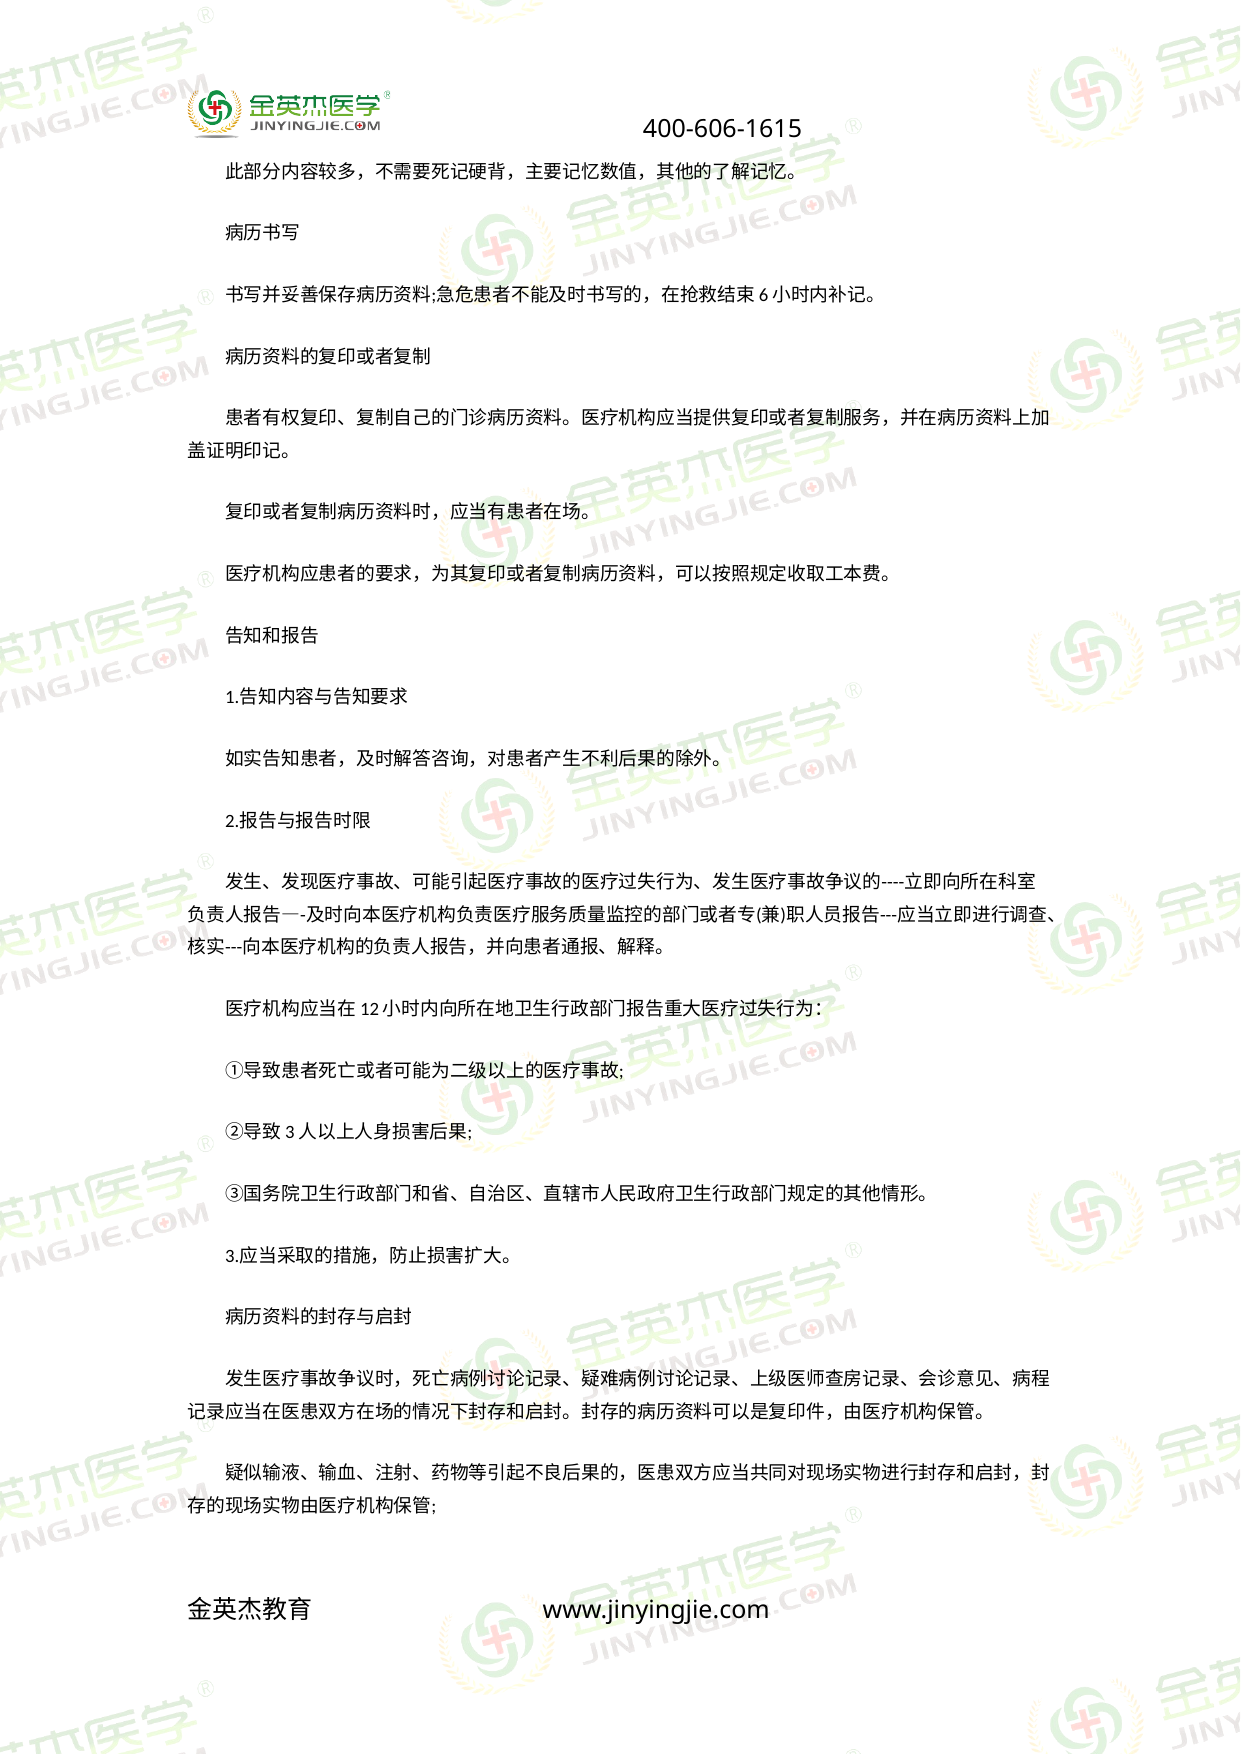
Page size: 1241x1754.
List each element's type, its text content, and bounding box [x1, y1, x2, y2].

text 发生医疗事故争议时，死亡病例讨论记录、疑难病例讨论记录、上级医师查房记录、会诊意见、病程记录应当在医患双方在场的情况下封存和启封。封存的病历资料可以是复印件，由医疗机构保管。 [187, 1361, 1053, 1426]
text 3.应当采取的措施，防止损害扩大。 [187, 1238, 1053, 1270]
text 发生、发现医疗事故、可能引起医疗事故的医疗过失行为、发生医疗事故争议的----立即向所在科室负责人报告—-及时向本医疗机构负责医疗服务质量监控的部门或者专(兼)职人员报告---应当立即进行调查、核实---向本医疗机构的负责人报告，并向患者通报、解释。 [187, 864, 1053, 962]
text 书写并妥善保存病历资料;急危患者不能及时书写的，在抢救结束6小时内补记。 [187, 277, 1053, 309]
text 病历资料的复印或者复制 [187, 339, 1053, 371]
text 病历资料的封存与启封 [187, 1299, 1053, 1332]
text 此部分内容较多，不需要死记硬背，主要记忆数值，其他的了解记忆。 [187, 154, 1053, 186]
text 医疗机构应当在12小时内向所在地卫生行政部门报告重大医疗过失行为： [187, 991, 1053, 1024]
text 复印或者复制病历资料时，应当有患者在场。 [187, 494, 1053, 527]
text 告知和报告 [187, 618, 1053, 650]
text ③国务院卫生行政部门和省、自治区、直辖市人民政府卫生行政部门规定的其他情形。 [187, 1176, 1053, 1209]
text 疑似输液、输血、注射、药物等引起不良后果的，医患双方应当共同对现场实物进行封存和启封，封存的现场实物由医疗机构保管; [187, 1455, 1053, 1520]
text ②导致3人以上人身损害后果; [187, 1114, 1053, 1147]
text 1.告知内容与告知要求 [187, 679, 1053, 712]
text 2.报告与报告时限 [187, 803, 1053, 835]
text 如实告知患者，及时解答咨询，对患者产生不利后果的除外。 [187, 741, 1053, 774]
text ①导致患者死亡或者可能为二级以上的医疗事故; [187, 1053, 1053, 1085]
text 病历书写 [187, 215, 1053, 248]
text 患者有权复印、复制自己的门诊病历资料。医疗机构应当提供复印或者复制服务，并在病历资料上加盖证明印记。 [187, 400, 1053, 465]
text 医疗机构应患者的要求，为其复印或者复制病历资料，可以按照规定收取工本费。 [187, 556, 1053, 589]
picture [187, 90, 390, 138]
